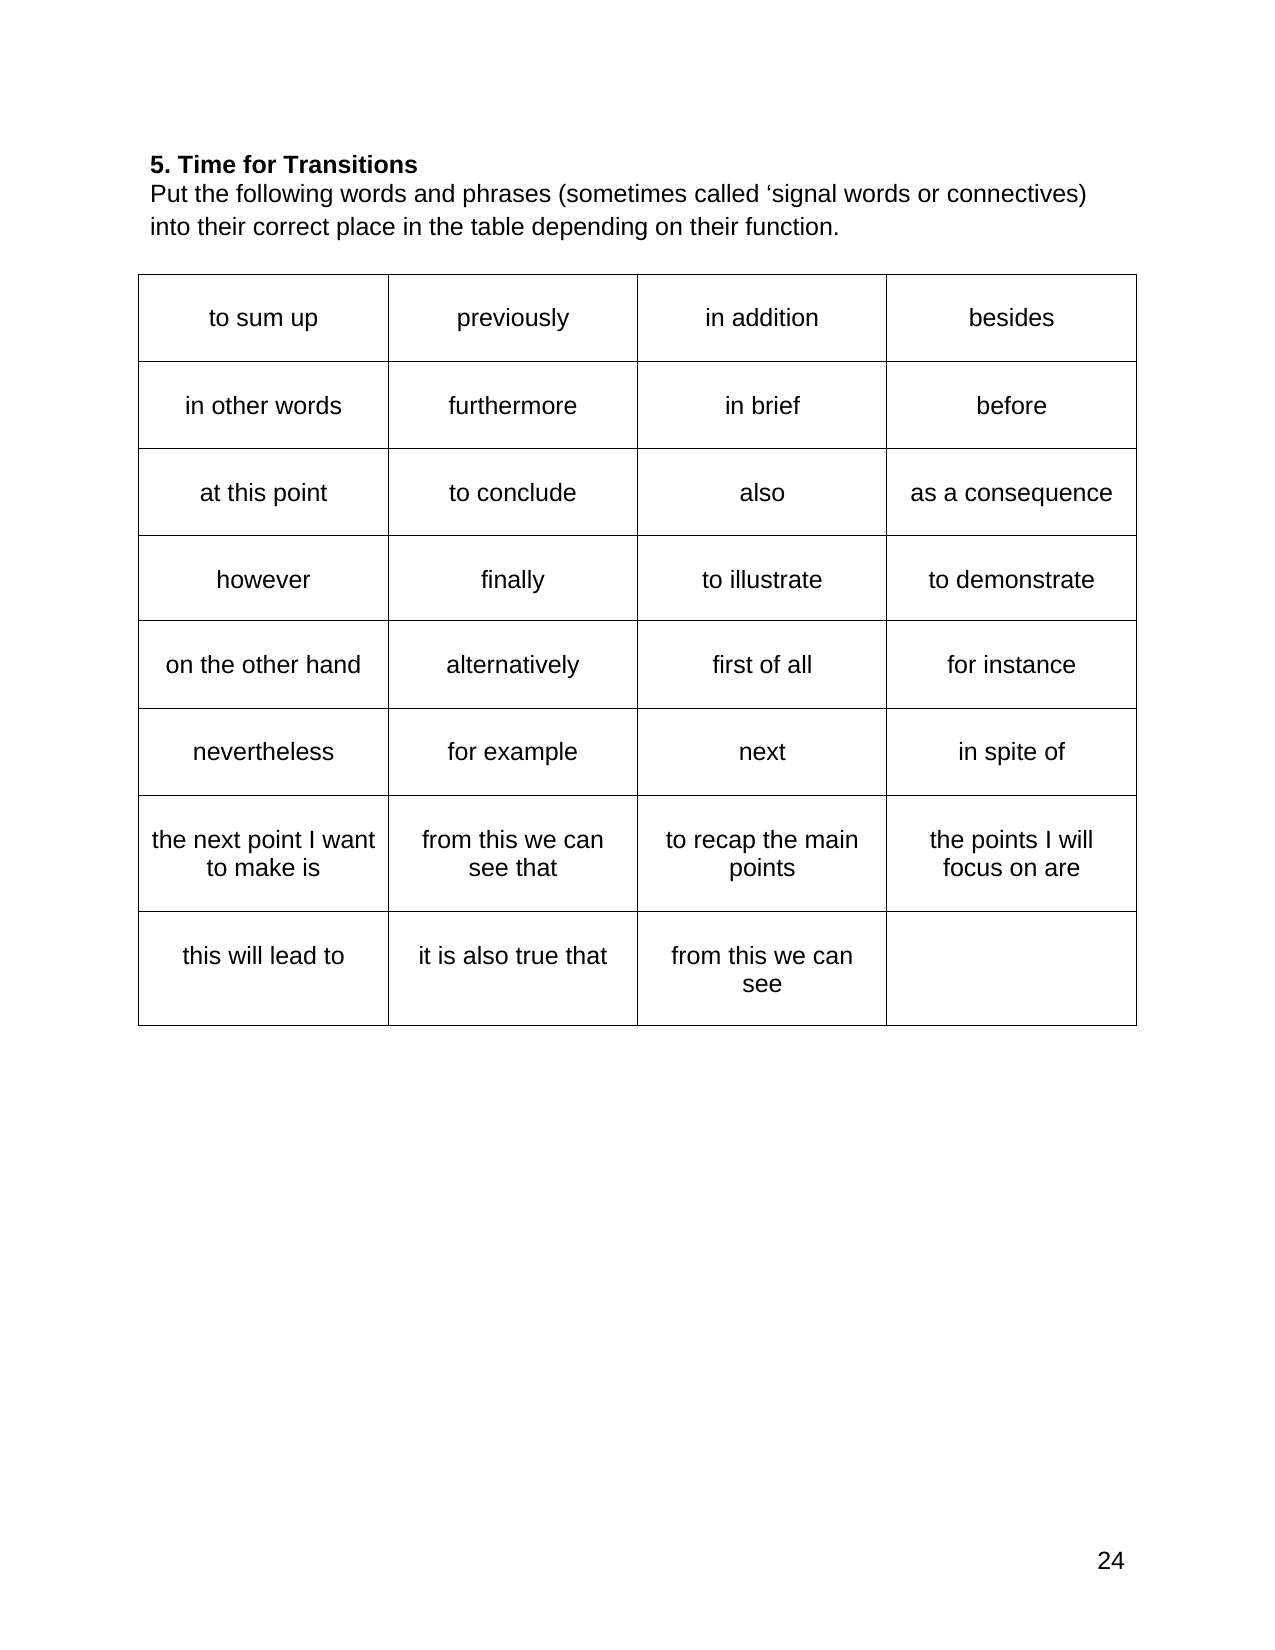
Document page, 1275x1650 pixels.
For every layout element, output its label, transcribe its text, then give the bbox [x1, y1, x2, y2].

table_cell also [638, 449, 886, 535]
table_cell next [638, 709, 886, 795]
table_cell in other words [139, 362, 388, 448]
table_cell at this point [139, 449, 388, 535]
table_cell the next point I want to make is [139, 796, 388, 911]
table_cell to recap the main points [638, 796, 886, 911]
table_cell furthermore [389, 362, 637, 448]
table_cell for instance [887, 621, 1136, 708]
table_cell from this we can see [638, 912, 886, 1024]
table_cell as a consequence [887, 449, 1136, 535]
table_cell from this we can see that [389, 796, 637, 911]
table_cell alternatively [389, 621, 637, 708]
table_cell it is also true that [389, 912, 637, 1024]
table_cell the points I will focus on are [887, 796, 1136, 911]
table_cell for example [389, 709, 637, 795]
table_header besides [887, 275, 1136, 361]
table_cell this will lead to [139, 912, 388, 1024]
table_header in addition [638, 275, 886, 361]
table_cell however [139, 536, 388, 620]
table_cell [887, 912, 1136, 1024]
table_cell finally [389, 536, 637, 620]
table_cell before [887, 362, 1136, 448]
table_cell on the other hand [139, 621, 388, 708]
table_cell in spite of [887, 709, 1136, 795]
text 5. Time for Transitions [150, 150, 1125, 179]
table_cell nevertheless [139, 709, 388, 795]
table_cell to conclude [389, 449, 637, 535]
table_header to sum up [139, 275, 388, 361]
table_cell in brief [638, 362, 886, 448]
table_cell to illustrate [638, 536, 886, 620]
table_cell to demonstrate [887, 536, 1136, 620]
text Put the following words and phrases (sometimes called ‘signal words or connectives) into their correct place in the table depending on their function. [150, 179, 1125, 241]
table_cell first of all [638, 621, 886, 708]
table_header previously [389, 275, 637, 361]
